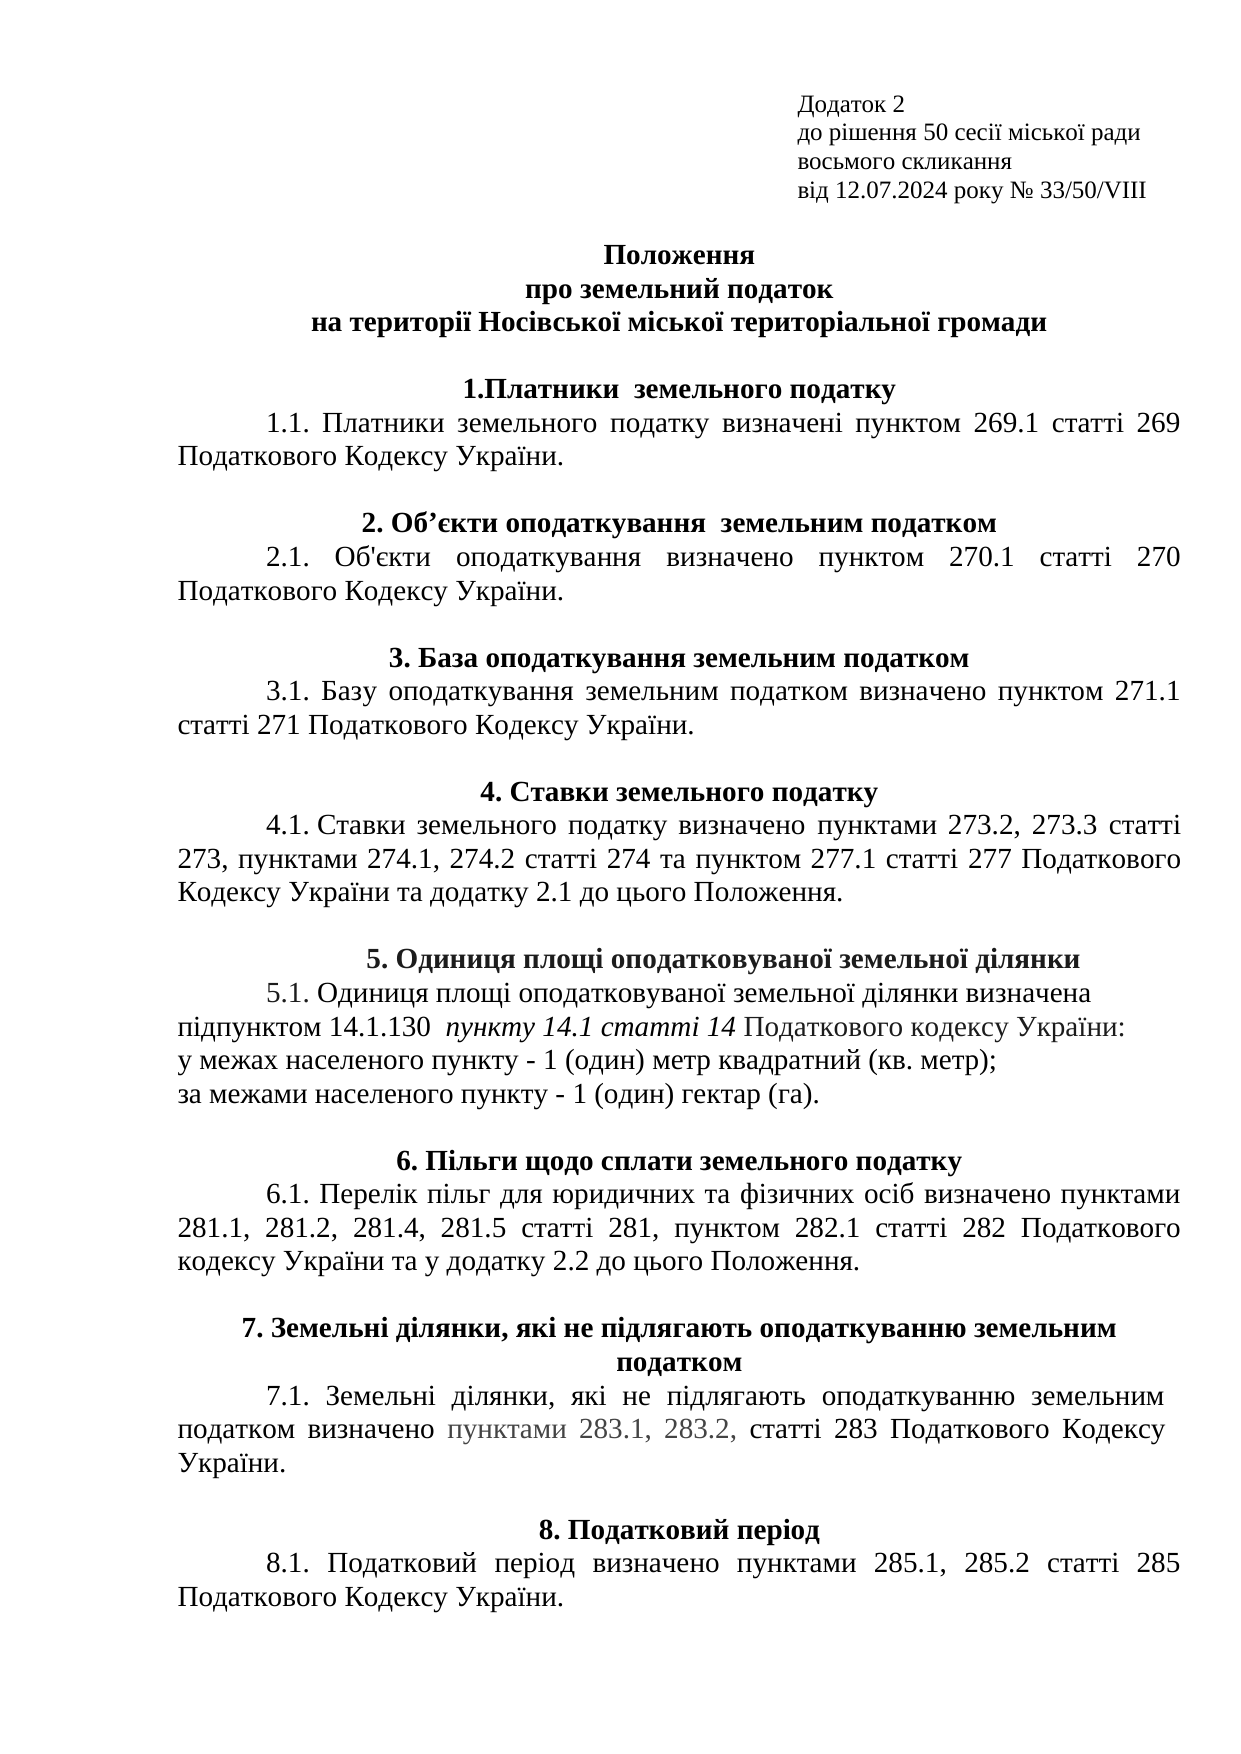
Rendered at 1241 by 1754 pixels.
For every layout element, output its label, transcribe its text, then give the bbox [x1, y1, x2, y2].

text 6. Пільги щодо сплати земельного податку [177, 1143, 1181, 1176]
text 5. Одиниця площі оподатковуваної земельної ділянки [177, 942, 1181, 975]
text за межами населеного пункту - 1 (один) гектар (га). [177, 1076, 1181, 1109]
text 1.1. Платники земельного податку визначені пунктом 269.1 статті 269 Податкового Кодексу України. [177, 405, 1181, 472]
text до рішення 50 сесії міської ради восьмого скликання [797, 117, 1181, 175]
text 8. Податковий період [177, 1512, 1181, 1545]
text 5.1. Одиниця площі оподатковуваної земельної ділянки визначена підпунктом 14.1.130 пункту 14.1 статті 14 Податкового кодексу України: [177, 975, 1181, 1042]
text 3.1. Базу оподаткування земельним податком визначено пунктом 271.1 статті 271 Податкового Кодексу України. [177, 673, 1181, 740]
text 2.1. Об'єкти оподаткування визначено пунктом 270.1 статті 270 Податкового Кодексу України. [177, 539, 1181, 606]
text у межах населеного пункту - 1 (один) метр квадратний (кв. метр); [177, 1042, 1181, 1076]
text на території Носівської міської територіальної громади [177, 304, 1181, 338]
text 2. Об’єкти оподаткування земельним податком [177, 506, 1181, 539]
text про земельний податок [177, 271, 1181, 304]
text 4.1. Ставки земельного податку визначено пунктами 273.2, 273.3 статті 273, пунктами 274.1, 274.2 статті 274 та пунктом 277.1 статті 277 Податкового Кодексу України та додатку 2.1 до цього Положення. [177, 807, 1181, 908]
text від 12.07.2024 року № 33/50/VIII [797, 175, 1181, 204]
text 7.1. Земельні ділянки, які не підлягають оподаткуванню земельним податком визначено пунктами 283.1, 283.2, статті 283 Податкового Кодексу України. [177, 1378, 1166, 1478]
text 7. Земельні ділянки, які не підлягають оподаткуванню земельним податком [177, 1311, 1181, 1378]
text Положення [177, 237, 1181, 271]
text 6.1. Перелік пільг для юридичних та фізичних осіб визначено пунктами 281.1, 281.2, 281.4, 281.5 статті 281, пунктом 282.1 статті 282 Податкового кодексу України та у додатку 2.2 до цього Положення. [177, 1176, 1181, 1277]
text 1.Платники земельного податку [177, 371, 1181, 405]
text 4. Ставки земельного податку [177, 774, 1181, 807]
text 3. База оподаткування земельним податком [177, 640, 1181, 673]
text 8.1. Податковий період визначено пунктами 285.1, 285.2 статті 285 Податкового Кодексу України. [177, 1545, 1181, 1612]
text Додаток 2 [797, 89, 1181, 117]
